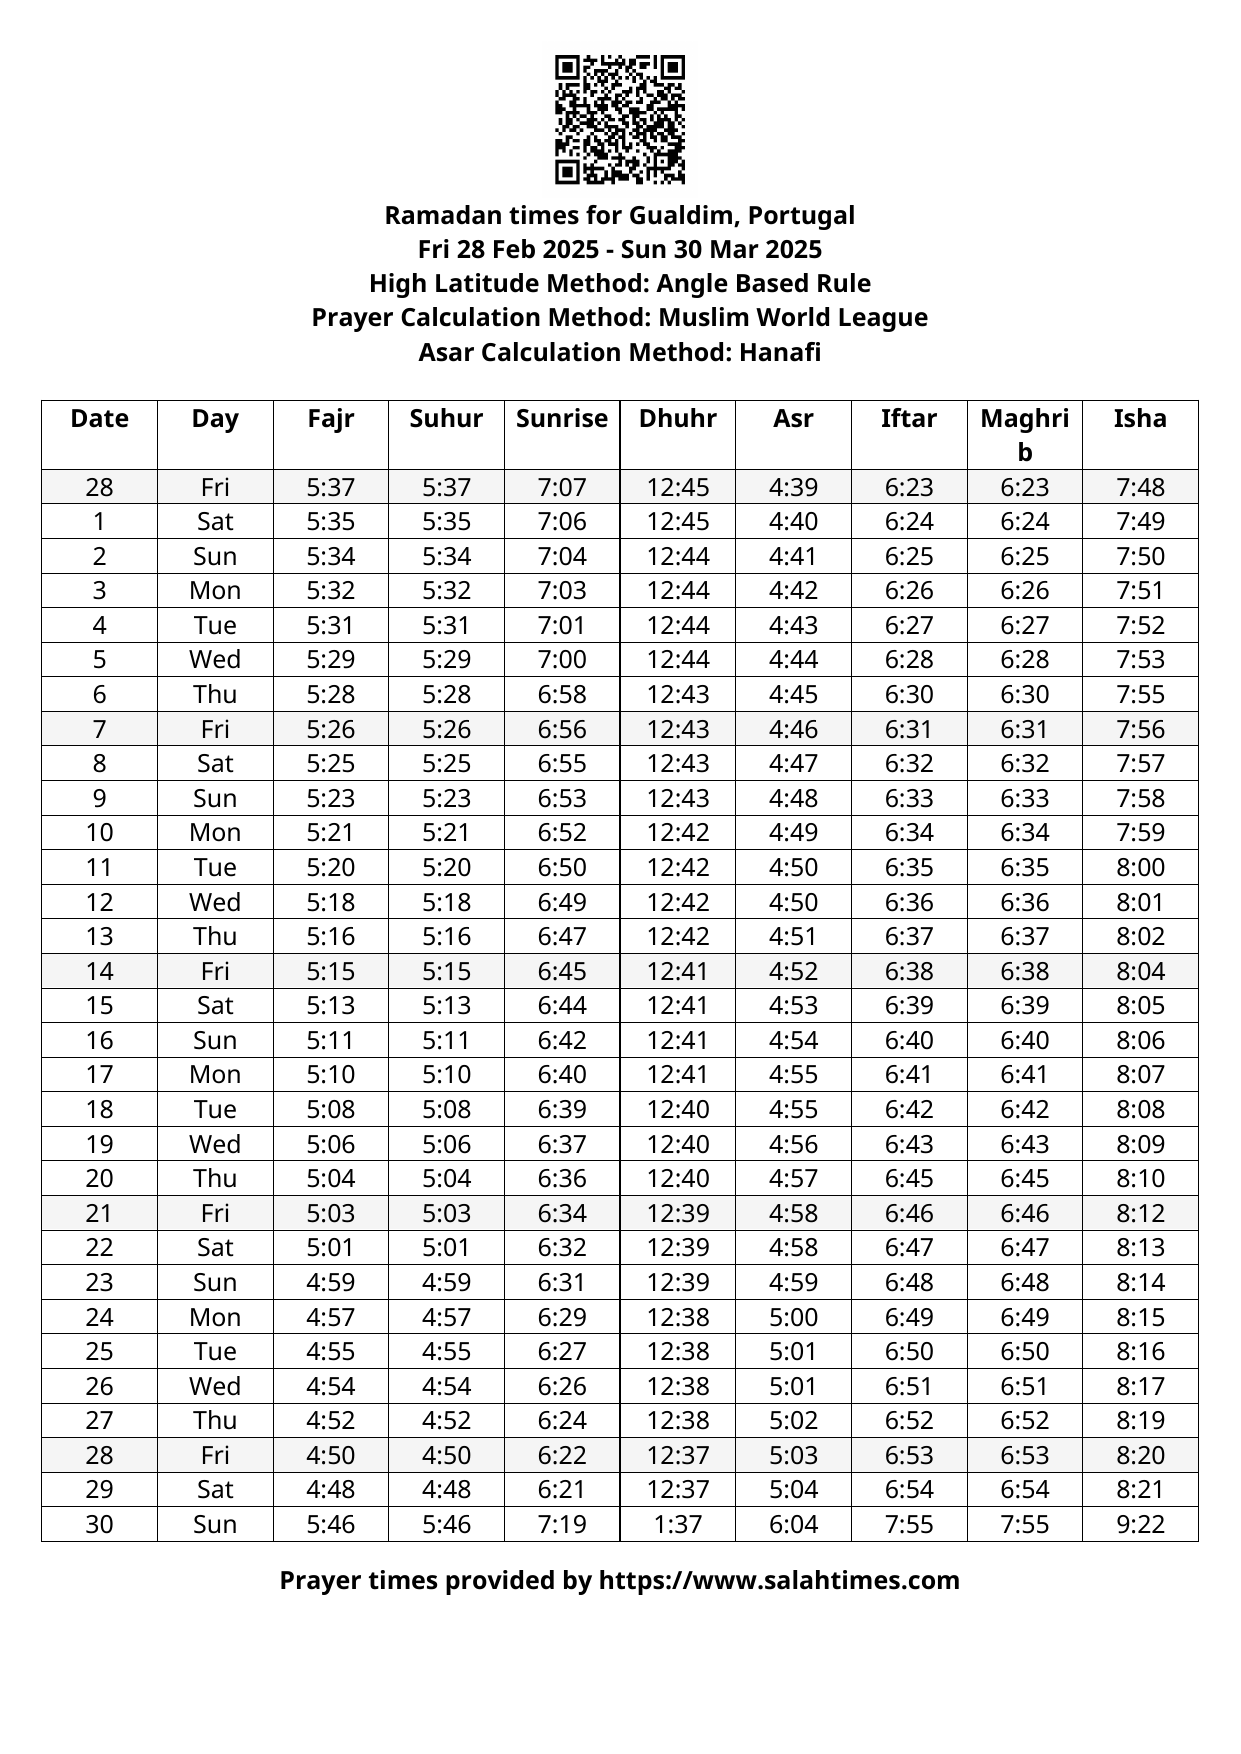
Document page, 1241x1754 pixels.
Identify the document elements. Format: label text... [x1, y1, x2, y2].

table_cell 5:21 [389, 816, 504, 849]
table_cell 12:44 [621, 608, 735, 642]
table_cell 4:53 [736, 989, 851, 1022]
table_cell 5:06 [274, 1127, 388, 1160]
table_cell 6:27 [852, 608, 967, 642]
table_header Maghrib [968, 401, 1082, 469]
table_cell 6:22 [505, 1438, 619, 1472]
table_cell 8:17 [1083, 1369, 1198, 1402]
table_cell 12:40 [621, 1161, 735, 1195]
table_cell 12:43 [621, 712, 735, 745]
table_cell 4:54 [389, 1369, 504, 1402]
table_cell 23 [42, 1265, 157, 1299]
table_cell 6:39 [968, 989, 1082, 1022]
table_cell 6:58 [505, 677, 619, 711]
table_cell 12:39 [621, 1196, 735, 1229]
table_cell 6:46 [968, 1196, 1082, 1229]
table_cell 5:20 [389, 850, 504, 884]
table_cell 6:40 [505, 1058, 619, 1091]
table_cell 12:41 [621, 1058, 735, 1091]
text Prayer Calculation Method: Muslim World League [42, 300, 1198, 334]
table_cell 6:43 [968, 1127, 1082, 1160]
table_cell 6:30 [968, 677, 1082, 711]
table_cell 5:25 [274, 746, 388, 780]
table_cell 16 [42, 1023, 157, 1057]
table_cell 12:38 [621, 1369, 735, 1402]
table_cell 4:56 [736, 1127, 851, 1160]
table_cell Fri [158, 954, 273, 987]
table_cell 8:19 [1083, 1404, 1198, 1437]
table_cell 6:52 [505, 816, 619, 849]
table_cell 7:00 [505, 643, 619, 676]
table_cell Tue [158, 1092, 273, 1126]
table_cell 10 [42, 816, 157, 849]
table_cell 6:47 [968, 1231, 1082, 1264]
table_cell 6:31 [968, 712, 1082, 745]
table_cell 6:25 [852, 539, 967, 572]
table_cell 13 [42, 919, 157, 953]
table_cell 5:03 [274, 1196, 388, 1229]
table_cell 4:42 [736, 574, 851, 607]
table_cell 12:38 [621, 1404, 735, 1437]
table_cell 6:40 [968, 1023, 1082, 1057]
table_cell 8:20 [1083, 1438, 1198, 1472]
table_cell 7:57 [1083, 746, 1198, 780]
table_cell 6:37 [852, 919, 967, 953]
table_cell 6:32 [968, 746, 1082, 780]
table_cell 6:24 [852, 504, 967, 538]
table_header Date [42, 401, 157, 469]
table_cell 5:15 [389, 954, 504, 987]
table_cell 6:47 [505, 919, 619, 953]
table_cell 6:54 [968, 1473, 1082, 1506]
table_cell 5:37 [389, 470, 504, 503]
table_cell 4:50 [389, 1438, 504, 1472]
table_cell 5:08 [389, 1092, 504, 1126]
table_cell 4:58 [736, 1196, 851, 1229]
table_cell 8:06 [1083, 1023, 1198, 1057]
table_cell 25 [42, 1334, 157, 1368]
table_cell 7:55 [1083, 677, 1198, 711]
table_cell 6:23 [852, 470, 967, 503]
table_cell Thu [158, 1161, 273, 1195]
table_cell 6:47 [852, 1231, 967, 1264]
table_cell 5:31 [274, 608, 388, 642]
table_cell 5:23 [389, 781, 504, 814]
table_cell 5:04 [736, 1473, 851, 1506]
table_cell 5:46 [389, 1507, 504, 1541]
table_cell 7:51 [1083, 574, 1198, 607]
table_cell 6:30 [852, 677, 967, 711]
table_cell 6:28 [852, 643, 967, 676]
table_cell 7:04 [505, 539, 619, 572]
table_cell 6:48 [852, 1265, 967, 1299]
table_cell 12:45 [621, 504, 735, 538]
table_cell 12:37 [621, 1438, 735, 1472]
table_cell 12:41 [621, 954, 735, 987]
table_cell Sat [158, 1231, 273, 1264]
table_cell 6:24 [505, 1404, 619, 1437]
table_cell 4:47 [736, 746, 851, 780]
table_cell 12:43 [621, 677, 735, 711]
table_cell 7:50 [1083, 539, 1198, 572]
table_cell 6:36 [852, 885, 967, 918]
table_cell 5:10 [274, 1058, 388, 1091]
table_cell 1 [42, 504, 157, 538]
table_cell 8:00 [1083, 850, 1198, 884]
table_cell 5:01 [389, 1231, 504, 1264]
table_cell 6:42 [852, 1092, 967, 1126]
table_cell 6:35 [852, 850, 967, 884]
table_cell 27 [42, 1404, 157, 1437]
table_header Sunrise [505, 401, 619, 469]
table_cell 6:53 [852, 1438, 967, 1472]
table_cell Sat [158, 746, 273, 780]
table_cell 5:04 [274, 1161, 388, 1195]
table_cell 5:26 [274, 712, 388, 745]
table_cell 12:43 [621, 746, 735, 780]
table_cell 7 [42, 712, 157, 745]
table_cell 4:57 [274, 1300, 388, 1333]
table_cell 5:32 [274, 574, 388, 607]
table_cell 4:50 [736, 850, 851, 884]
table_cell 5:18 [389, 885, 504, 918]
table_cell 5:16 [389, 919, 504, 953]
table_cell 7:01 [505, 608, 619, 642]
table_cell 6 [42, 677, 157, 711]
table_cell 12 [42, 885, 157, 918]
table_cell 5:34 [274, 539, 388, 572]
table_cell 4:52 [389, 1404, 504, 1437]
table_cell 8:04 [1083, 954, 1198, 987]
table_cell 6:38 [968, 954, 1082, 987]
table_cell Sun [158, 539, 273, 572]
table_cell 6:53 [505, 781, 619, 814]
table_cell 4:50 [736, 885, 851, 918]
table_cell 4:59 [736, 1265, 851, 1299]
table_cell 6:26 [968, 574, 1082, 607]
table_cell 6:28 [968, 643, 1082, 676]
table_cell Sun [158, 1023, 273, 1057]
table_cell 4:57 [736, 1161, 851, 1195]
table_header Dhuhr [621, 401, 735, 469]
table_cell 5:11 [389, 1023, 504, 1057]
table_cell 5:11 [274, 1023, 388, 1057]
table_cell 6:34 [505, 1196, 619, 1229]
table_cell 6:45 [505, 954, 619, 987]
table_cell 5:13 [274, 989, 388, 1022]
table_cell 5:08 [274, 1092, 388, 1126]
table_cell Fri [158, 470, 273, 503]
table_cell 8:10 [1083, 1161, 1198, 1195]
table_cell 7:06 [505, 504, 619, 538]
table_cell 5:02 [736, 1404, 851, 1437]
table_cell 7:56 [1083, 712, 1198, 745]
table_cell 6:26 [852, 574, 967, 607]
table_cell 12:38 [621, 1334, 735, 1368]
table_cell 6:39 [852, 989, 967, 1022]
table_cell 4 [42, 608, 157, 642]
table_cell 3 [42, 574, 157, 607]
table_cell 7:55 [852, 1507, 967, 1541]
table_cell 5:29 [274, 643, 388, 676]
table_cell Wed [158, 885, 273, 918]
table_cell 4:59 [274, 1265, 388, 1299]
table_cell 4:52 [736, 954, 851, 987]
table_cell 5 [42, 643, 157, 676]
table_header Iftar [852, 401, 967, 469]
table_cell 8:07 [1083, 1058, 1198, 1091]
table_cell 6:49 [505, 885, 619, 918]
text High Latitude Method: Angle Based Rule [42, 266, 1198, 300]
table_cell 12:42 [621, 816, 735, 849]
table_cell 6:26 [505, 1369, 619, 1402]
table_cell Wed [158, 1369, 273, 1402]
table_cell 5:35 [274, 504, 388, 538]
table_cell Fri [158, 712, 273, 745]
table_cell 12:39 [621, 1231, 735, 1264]
table_cell 6:34 [968, 816, 1082, 849]
table_cell 5:20 [274, 850, 388, 884]
table_cell 6:44 [505, 989, 619, 1022]
table_cell 5:28 [389, 677, 504, 711]
table_cell 4:59 [389, 1265, 504, 1299]
table_cell 4:41 [736, 539, 851, 572]
table_cell 5:25 [389, 746, 504, 780]
table_cell 12:43 [621, 781, 735, 814]
table_cell 12:42 [621, 919, 735, 953]
table_cell 8:12 [1083, 1196, 1198, 1229]
table_cell Sat [158, 989, 273, 1022]
table_cell 5:37 [274, 470, 388, 503]
table_cell 4:55 [389, 1334, 504, 1368]
table_cell 6:21 [505, 1473, 619, 1506]
table_cell 6:23 [968, 470, 1082, 503]
table_cell 5:28 [274, 677, 388, 711]
table_cell 6:38 [852, 954, 967, 987]
table_cell Fri [158, 1438, 273, 1472]
table_cell 18 [42, 1092, 157, 1126]
table_cell 6:25 [968, 539, 1082, 572]
table_cell 5:34 [389, 539, 504, 572]
table_cell 14 [42, 954, 157, 987]
table_cell 4:39 [736, 470, 851, 503]
table_cell 2 [42, 539, 157, 572]
table_cell 24 [42, 1300, 157, 1333]
table_cell 6:04 [736, 1507, 851, 1541]
table_cell Thu [158, 919, 273, 953]
table_cell Mon [158, 574, 273, 607]
table_cell 5:16 [274, 919, 388, 953]
table_cell 7:55 [968, 1507, 1082, 1541]
table_cell 30 [42, 1507, 157, 1541]
table_cell 5:23 [274, 781, 388, 814]
table_cell 8:05 [1083, 989, 1198, 1022]
table_cell 12:40 [621, 1092, 735, 1126]
table_cell 6:42 [505, 1023, 619, 1057]
table_cell 6:35 [968, 850, 1082, 884]
table_cell Mon [158, 1058, 273, 1091]
table_cell Tue [158, 608, 273, 642]
table_cell 6:37 [505, 1127, 619, 1160]
table_cell 5:01 [274, 1231, 388, 1264]
table_cell Sun [158, 1265, 273, 1299]
table_cell 7:52 [1083, 608, 1198, 642]
table_cell Sun [158, 1507, 273, 1541]
table_cell 5:26 [389, 712, 504, 745]
table_cell 29 [42, 1473, 157, 1506]
table_cell 6:54 [852, 1473, 967, 1506]
table_cell 12:45 [621, 470, 735, 503]
table_cell 8:15 [1083, 1300, 1198, 1333]
text Fri 28 Feb 2025 - Sun 30 Mar 2025 [42, 232, 1198, 266]
table_cell 20 [42, 1161, 157, 1195]
table_cell 12:40 [621, 1127, 735, 1160]
table_cell 7:07 [505, 470, 619, 503]
table_cell 4:52 [274, 1404, 388, 1437]
table_cell 6:40 [852, 1023, 967, 1057]
table_cell 5:32 [389, 574, 504, 607]
table_cell 4:43 [736, 608, 851, 642]
table_cell 6:31 [852, 712, 967, 745]
table_cell 6:55 [505, 746, 619, 780]
table_cell 4:55 [274, 1334, 388, 1368]
table_cell 6:45 [968, 1161, 1082, 1195]
table_cell 22 [42, 1231, 157, 1264]
table_cell 8:02 [1083, 919, 1198, 953]
table_cell 15 [42, 989, 157, 1022]
table_cell 12:44 [621, 539, 735, 572]
text Ramadan times for Gualdim, Portugal [42, 198, 1198, 232]
table_cell 12:42 [621, 850, 735, 884]
table_cell 6:36 [968, 885, 1082, 918]
table_cell 12:42 [621, 885, 735, 918]
table_cell 5:03 [389, 1196, 504, 1229]
table_cell 8:01 [1083, 885, 1198, 918]
table_cell 17 [42, 1058, 157, 1091]
table_cell 8:16 [1083, 1334, 1198, 1368]
table_cell Tue [158, 850, 273, 884]
table_cell 11 [42, 850, 157, 884]
table_cell 5:46 [274, 1507, 388, 1541]
table_cell 6:33 [968, 781, 1082, 814]
table_cell 12:39 [621, 1265, 735, 1299]
table_cell 7:59 [1083, 816, 1198, 849]
table_cell 6:49 [852, 1300, 967, 1333]
table_cell Thu [158, 1404, 273, 1437]
table_cell 7:58 [1083, 781, 1198, 814]
table_cell 6:36 [505, 1161, 619, 1195]
table_cell 4:51 [736, 919, 851, 953]
text Prayer times provided by https://www.salahtimes.com [42, 1563, 1198, 1597]
table_cell Mon [158, 1300, 273, 1333]
table_cell 5:01 [736, 1334, 851, 1368]
table_cell 19 [42, 1127, 157, 1160]
table_cell 6:48 [968, 1265, 1082, 1299]
table_cell 6:24 [968, 504, 1082, 538]
table_cell 5:18 [274, 885, 388, 918]
table_cell 26 [42, 1369, 157, 1402]
table_cell 6:46 [852, 1196, 967, 1229]
table_header Fajr [274, 401, 388, 469]
table_cell 4:54 [736, 1023, 851, 1057]
table_cell 4:44 [736, 643, 851, 676]
table_header Suhur [389, 401, 504, 469]
text Asar Calculation Method: Hanafi [42, 334, 1198, 368]
table_cell 6:45 [852, 1161, 967, 1195]
table_header Day [158, 401, 273, 469]
table_cell 8:14 [1083, 1265, 1198, 1299]
table_cell Sun [158, 781, 273, 814]
table_cell 7:03 [505, 574, 619, 607]
table_cell 7:49 [1083, 504, 1198, 538]
table_cell Sat [158, 1473, 273, 1506]
table_cell 5:29 [389, 643, 504, 676]
table_header Asr [736, 401, 851, 469]
table_cell 6:50 [852, 1334, 967, 1368]
table_cell 6:50 [968, 1334, 1082, 1368]
table_cell 6:51 [852, 1369, 967, 1402]
table_cell 6:32 [505, 1231, 619, 1264]
table_cell 4:58 [736, 1231, 851, 1264]
table_cell 6:50 [505, 850, 619, 884]
table_cell 6:37 [968, 919, 1082, 953]
table_cell 6:51 [968, 1369, 1082, 1402]
table_cell 28 [42, 470, 157, 503]
table_cell 7:53 [1083, 643, 1198, 676]
table_cell 9 [42, 781, 157, 814]
table_cell 5:35 [389, 504, 504, 538]
table_cell 6:43 [852, 1127, 967, 1160]
table_cell 12:41 [621, 989, 735, 1022]
table_header Isha [1083, 401, 1198, 469]
table_cell 12:37 [621, 1473, 735, 1506]
table_cell 4:40 [736, 504, 851, 538]
table_cell 4:55 [736, 1058, 851, 1091]
table_cell 6:53 [968, 1438, 1082, 1472]
table_cell 6:52 [852, 1404, 967, 1437]
table_cell 6:34 [852, 816, 967, 849]
table_cell 5:10 [389, 1058, 504, 1091]
table_cell 5:15 [274, 954, 388, 987]
table_cell 8:13 [1083, 1231, 1198, 1264]
table_cell Mon [158, 816, 273, 849]
table_cell 6:52 [968, 1404, 1082, 1437]
table_cell 5:00 [736, 1300, 851, 1333]
table_cell 4:50 [274, 1438, 388, 1472]
table_cell 6:31 [505, 1265, 619, 1299]
table_cell 6:42 [968, 1092, 1082, 1126]
table_cell 1:37 [621, 1507, 735, 1541]
table_cell 6:27 [505, 1334, 619, 1368]
table_cell 5:01 [736, 1369, 851, 1402]
table_cell 4:57 [389, 1300, 504, 1333]
table_cell 12:41 [621, 1023, 735, 1057]
table_cell 12:44 [621, 643, 735, 676]
table_cell Thu [158, 677, 273, 711]
table_cell 4:48 [274, 1473, 388, 1506]
table_cell 5:13 [389, 989, 504, 1022]
table_cell 6:49 [968, 1300, 1082, 1333]
table_cell Tue [158, 1334, 273, 1368]
table_cell Fri [158, 1196, 273, 1229]
table_cell 4:45 [736, 677, 851, 711]
table_cell 7:48 [1083, 470, 1198, 503]
table_cell 6:41 [968, 1058, 1082, 1091]
table_cell 8:08 [1083, 1092, 1198, 1126]
table_cell 8 [42, 746, 157, 780]
table_cell 8:21 [1083, 1473, 1198, 1506]
table_cell 4:48 [736, 781, 851, 814]
table_cell 4:46 [736, 712, 851, 745]
table_cell 4:49 [736, 816, 851, 849]
table_cell 9:22 [1083, 1507, 1198, 1541]
table_cell Sat [158, 504, 273, 538]
table_cell 4:54 [274, 1369, 388, 1402]
table_cell 6:29 [505, 1300, 619, 1333]
table_cell 5:06 [389, 1127, 504, 1160]
table_cell 5:04 [389, 1161, 504, 1195]
table_cell 6:33 [852, 781, 967, 814]
table_cell 5:31 [389, 608, 504, 642]
table_cell 12:38 [621, 1300, 735, 1333]
table_cell 7:19 [505, 1507, 619, 1541]
table_cell Wed [158, 1127, 273, 1160]
picture [542, 41, 699, 198]
table_cell 8:09 [1083, 1127, 1198, 1160]
table_cell 12:44 [621, 574, 735, 607]
table_cell Wed [158, 643, 273, 676]
table_cell 6:41 [852, 1058, 967, 1091]
table_cell 6:32 [852, 746, 967, 780]
table_cell 6:56 [505, 712, 619, 745]
table_cell 28 [42, 1438, 157, 1472]
table_cell 4:48 [389, 1473, 504, 1506]
table_cell 21 [42, 1196, 157, 1229]
table_cell 5:03 [736, 1438, 851, 1472]
table_cell 6:27 [968, 608, 1082, 642]
table_cell 4:55 [736, 1092, 851, 1126]
table_cell 5:21 [274, 816, 388, 849]
table_cell 6:39 [505, 1092, 619, 1126]
